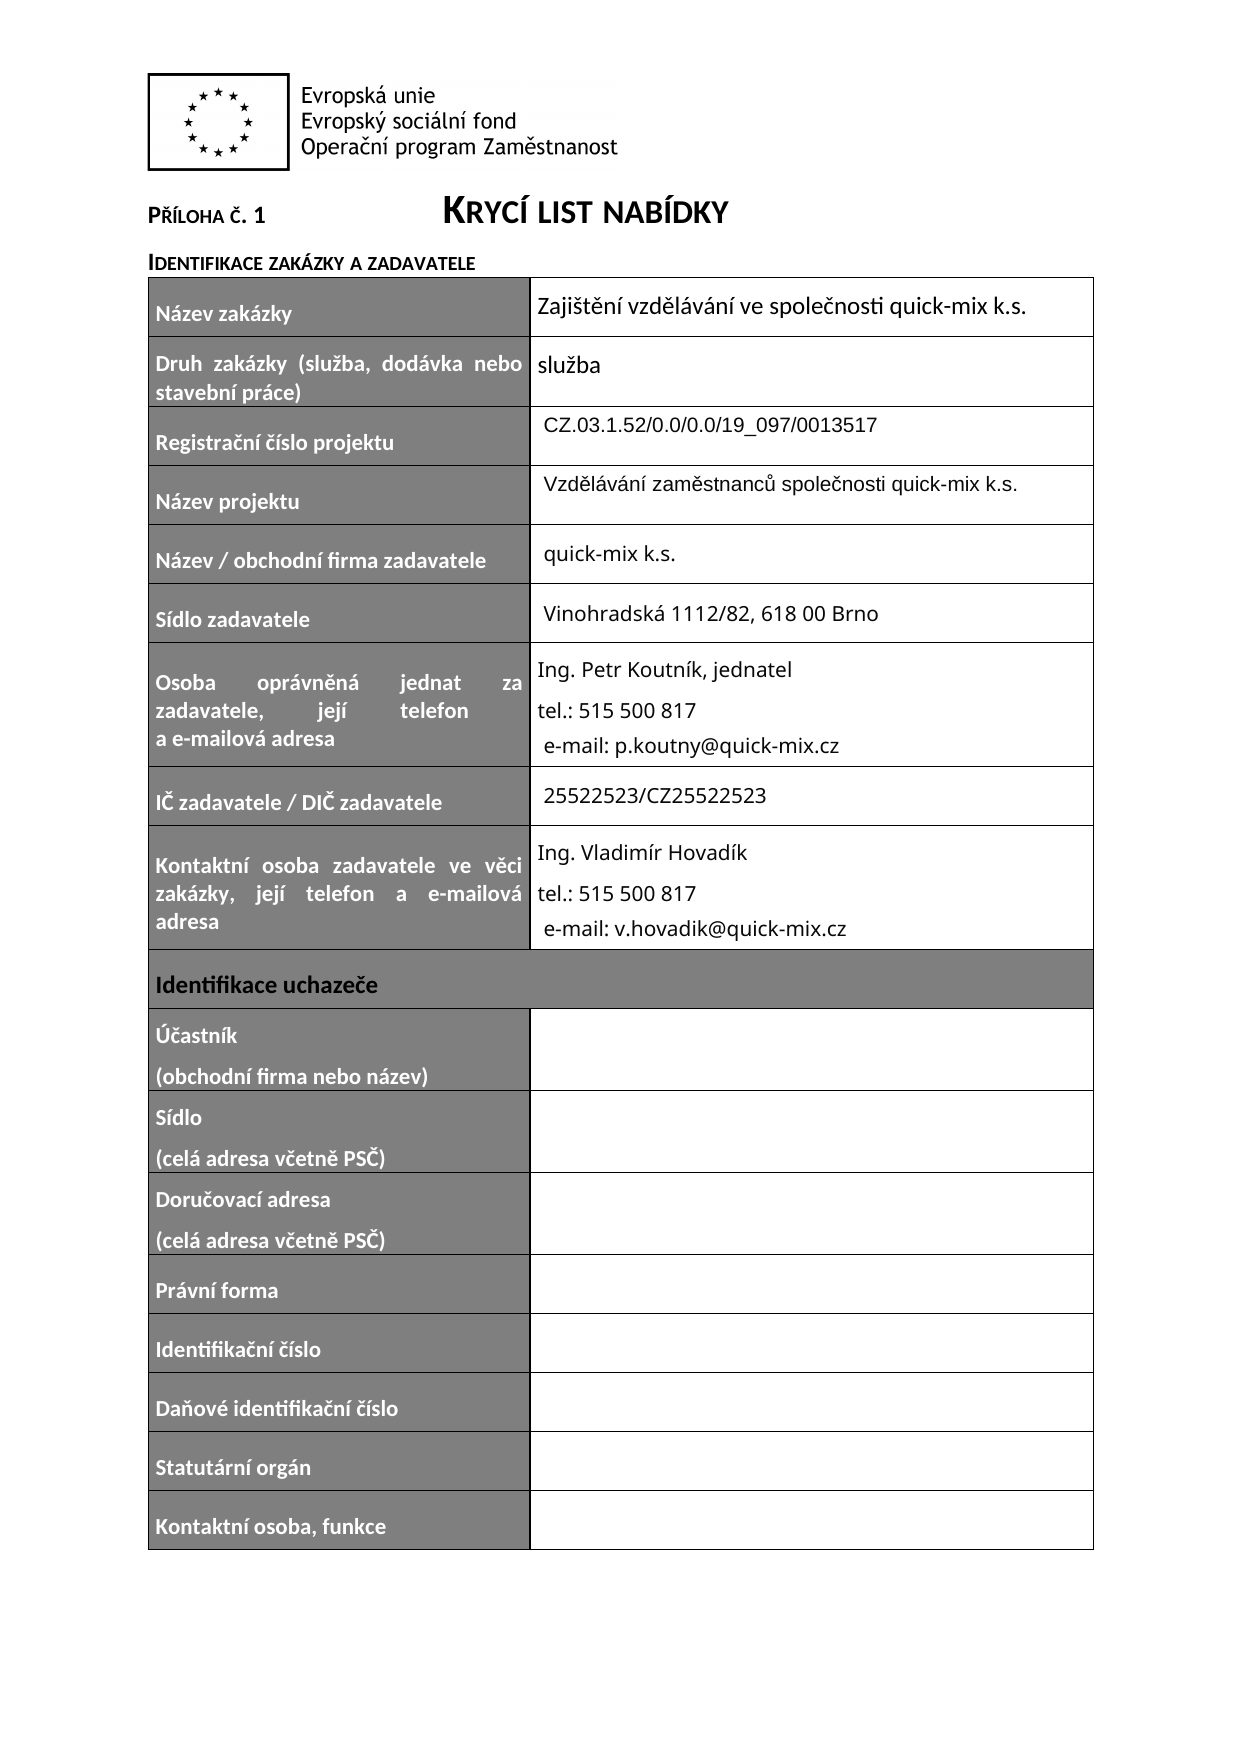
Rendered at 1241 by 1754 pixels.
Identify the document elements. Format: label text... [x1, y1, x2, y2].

text Příloha č. 1 Krycí list nabídky [148, 183, 1093, 234]
table_header Zajištění vzdělávání ve společnosti quick-mix k.s. [531, 278, 1093, 336]
table_cell Právní forma [149, 1255, 529, 1313]
table_cell Daňové identifikační číslo [149, 1373, 529, 1431]
table_cell Druh zakázky (služba, dodávka nebo stavební práce) [149, 337, 529, 406]
table_cell služba [531, 337, 1093, 406]
table_cell CZ.03.1.52/0.0/0.0/19_097/0013517 [531, 407, 1093, 465]
table_cell 25522523/CZ25522523 [531, 767, 1093, 825]
table_cell Sídlo zadavatele [149, 584, 529, 642]
table_cell Registrační číslo projektu [149, 407, 529, 465]
table_cell [531, 1491, 1093, 1549]
table_cell [531, 1255, 1093, 1313]
table_cell Vzdělávání zaměstnanců společnosti quick-mix k.s. [531, 466, 1093, 524]
table_cell Ing. Petr Koutník, jednatel tel.: 515 500 817 e-mail: p.koutny@quick-mix.cz [531, 643, 1093, 766]
table_cell IČ zadavatele / DIČ zadavatele [149, 767, 529, 825]
table_cell Název projektu [149, 466, 529, 524]
table_cell Identifikační číslo [149, 1314, 529, 1372]
text Identifikace zakázky a zadavatele [148, 246, 1093, 277]
table_cell Název / obchodní firma zadavatele [149, 525, 529, 583]
table_cell Kontaktní osoba, funkce [149, 1491, 529, 1549]
table_cell [531, 1314, 1093, 1372]
table_cell Osoba oprávněná jednat za zadavatele, její telefon a e-mailová adresa [149, 643, 529, 766]
table_cell Ing. Vladimír Hovadík tel.: 515 500 817 e-mail: v.hovadik@quick-mix.cz [531, 826, 1093, 949]
table_cell [531, 1173, 1093, 1254]
table_cell Vinohradská 1112/82, 618 00 Brno [531, 584, 1093, 642]
table_cell Doručovací adresa (celá adresa včetně PSČ) [149, 1173, 529, 1254]
table_cell Statutární orgán [149, 1432, 529, 1490]
table_header Název zakázky [149, 278, 529, 336]
picture [147, 73, 618, 171]
table_cell Identifikace uchazeče [149, 950, 1093, 1008]
table_cell [531, 1091, 1093, 1172]
table_cell [531, 1373, 1093, 1431]
table_cell Sídlo (celá adresa včetně PSČ) [149, 1091, 529, 1172]
table_cell [531, 1009, 1093, 1090]
table_cell [531, 1432, 1093, 1490]
table_cell Kontaktní osoba zadavatele ve věci zakázky, její telefon a e-mailová adresa [149, 826, 529, 949]
table_cell Účastník (obchodní firma nebo název) [149, 1009, 529, 1090]
table_cell quick-mix k.s. [531, 525, 1093, 583]
